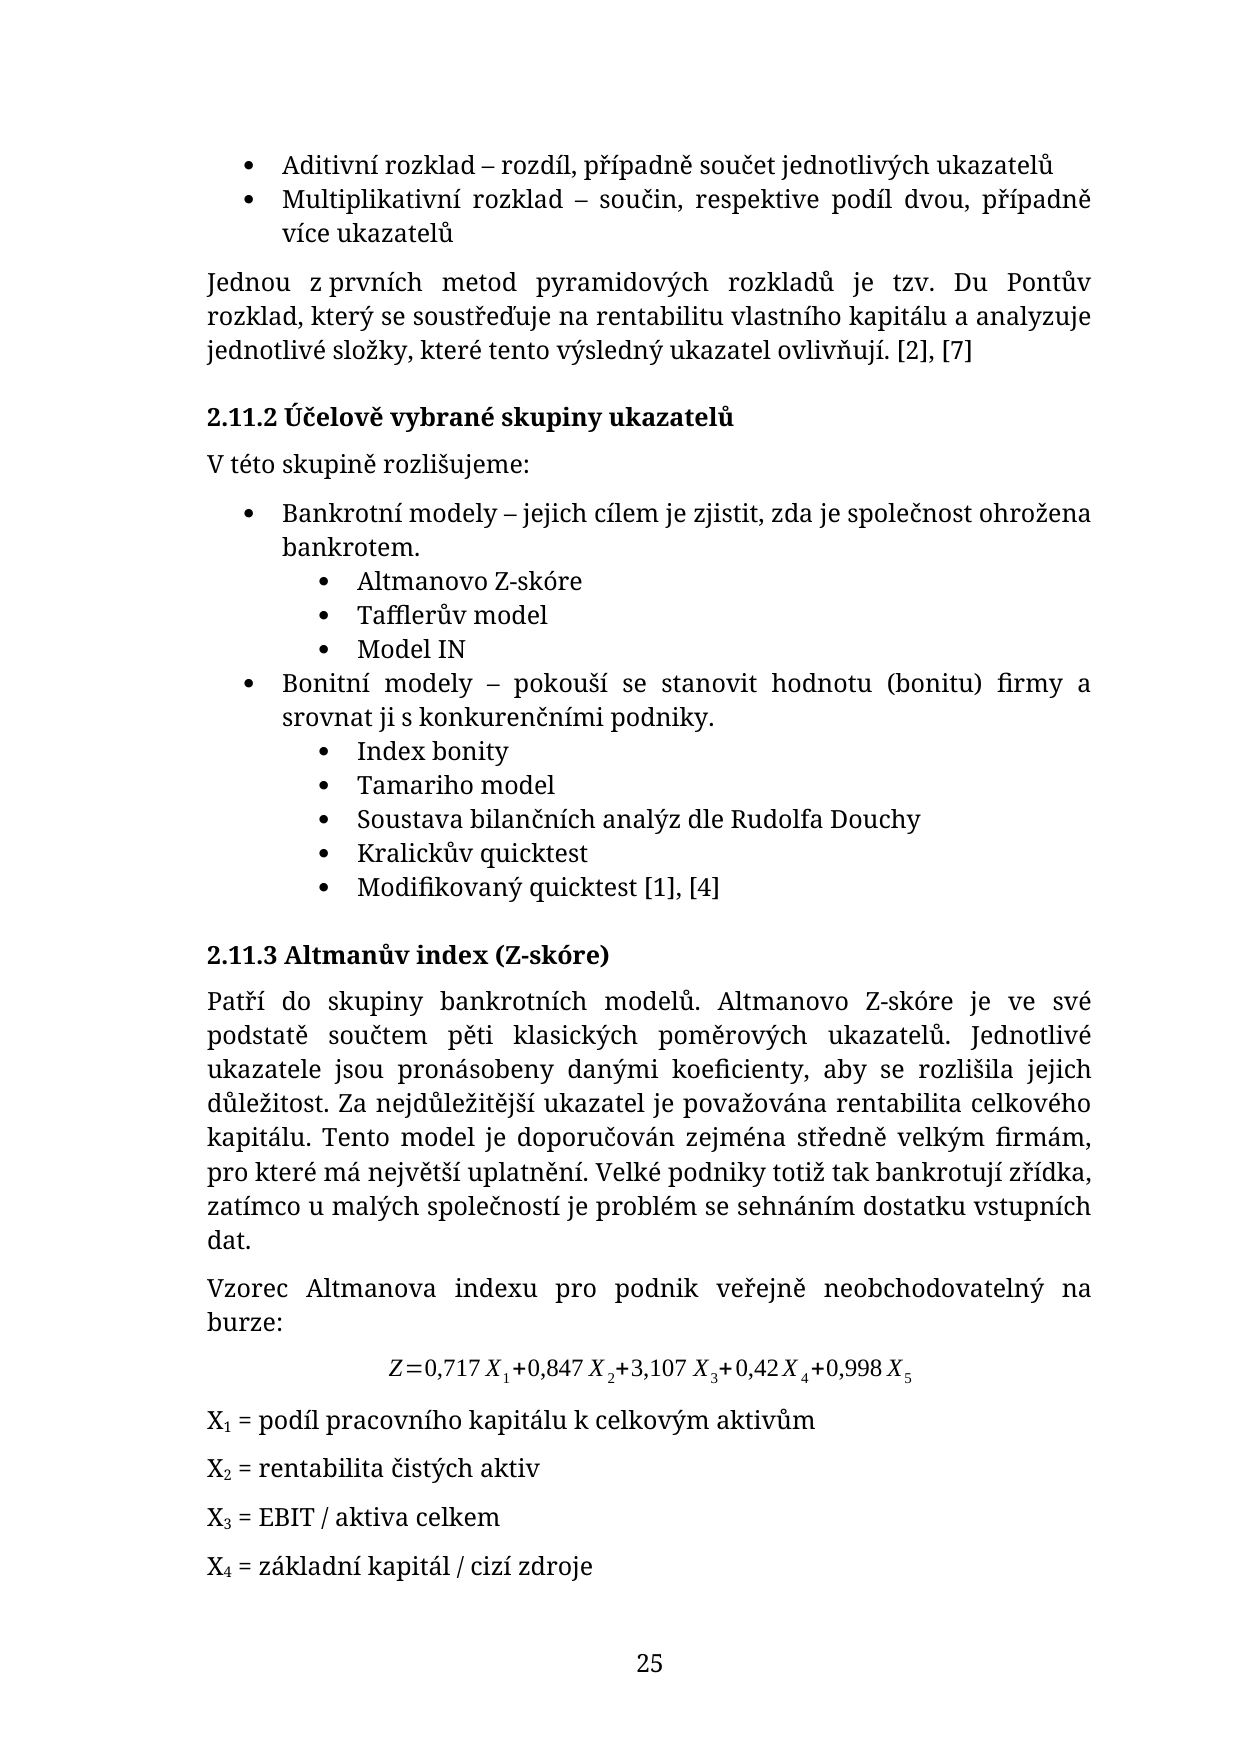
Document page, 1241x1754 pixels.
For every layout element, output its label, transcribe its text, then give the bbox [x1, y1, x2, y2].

list Tafflerův model [319, 597, 1092, 631]
text X1 = podíl pracovního kapitálu k celkovým aktivům [207, 1402, 1092, 1436]
list Soustava bilančních analýz dle Rudolfa Douchy [319, 802, 1092, 836]
list Modifikovaný quicktest [1], [4] [319, 870, 1092, 904]
text V této skupině rozlišujeme: [207, 447, 1092, 481]
text X3 = EBIT / aktiva celkem [207, 1499, 1092, 1534]
text Vzorec Altmanova indexu pro podnik veřejně neobchodovatelný na burze: [207, 1271, 1092, 1339]
list Kralickův quicktest [319, 836, 1092, 870]
text X4 = základní kapitál / cizí zdroje [207, 1548, 1092, 1582]
subtitle 2.11.3 Altmanův index (Z-skóre) [207, 937, 1092, 971]
list Altmanovo Z-skóre [319, 563, 1092, 597]
list Aditivní rozklad – rozdíl, případně součet jednotlivých ukazatelů [244, 148, 1092, 182]
list Multiplikativní rozklad – součin, respektive podíl dvou, případně více ukazatelů [244, 182, 1092, 250]
text Patří do skupiny bankrotních modelů. Altmanovo Z-skóre je ve své podstatě součtem pěti klasických poměrových ukazatelů. Jednotlivé ukazatele jsou pronásobeny danými koeficienty, aby se rozlišila jejich důležitost. Za nejdůležitější ukazatel je považována rentabilita celkového kapitálu. Tento model je doporučován zejména středně velkým firmám, pro které má největší uplatnění. Velké podniky totiž tak bankrotují zřídka, zatímco u malých společností je problém se sehnáním dostatku vstupních dat. [207, 984, 1092, 1256]
list Bonitní modely – pokouší se stanovit hodnotu (bonitu) firmy a srovnat ji s konkurenčními podniky. [244, 666, 1092, 734]
text Jednou z prvních metod pyramidových rozkladů je tzv. Du Pontův rozklad, který se soustřeďuje na rentabilitu vlastního kapitálu a analyzuje jednotlivé složky, které tento výsledný ukazatel ovlivňují. [2], [7] [207, 264, 1092, 367]
text X2 = rentabilita čistých aktiv [207, 1451, 1092, 1485]
list Index bonity [319, 734, 1092, 768]
subtitle 2.11.2 Účelově vybrané skupiny ukazatelů [207, 400, 1092, 434]
list Model IN [319, 631, 1092, 666]
list Bankrotní modely – jejich cílem je zjistit, zda je společnost ohrožena bankrotem. [244, 495, 1092, 563]
list Tamariho model [319, 768, 1092, 802]
